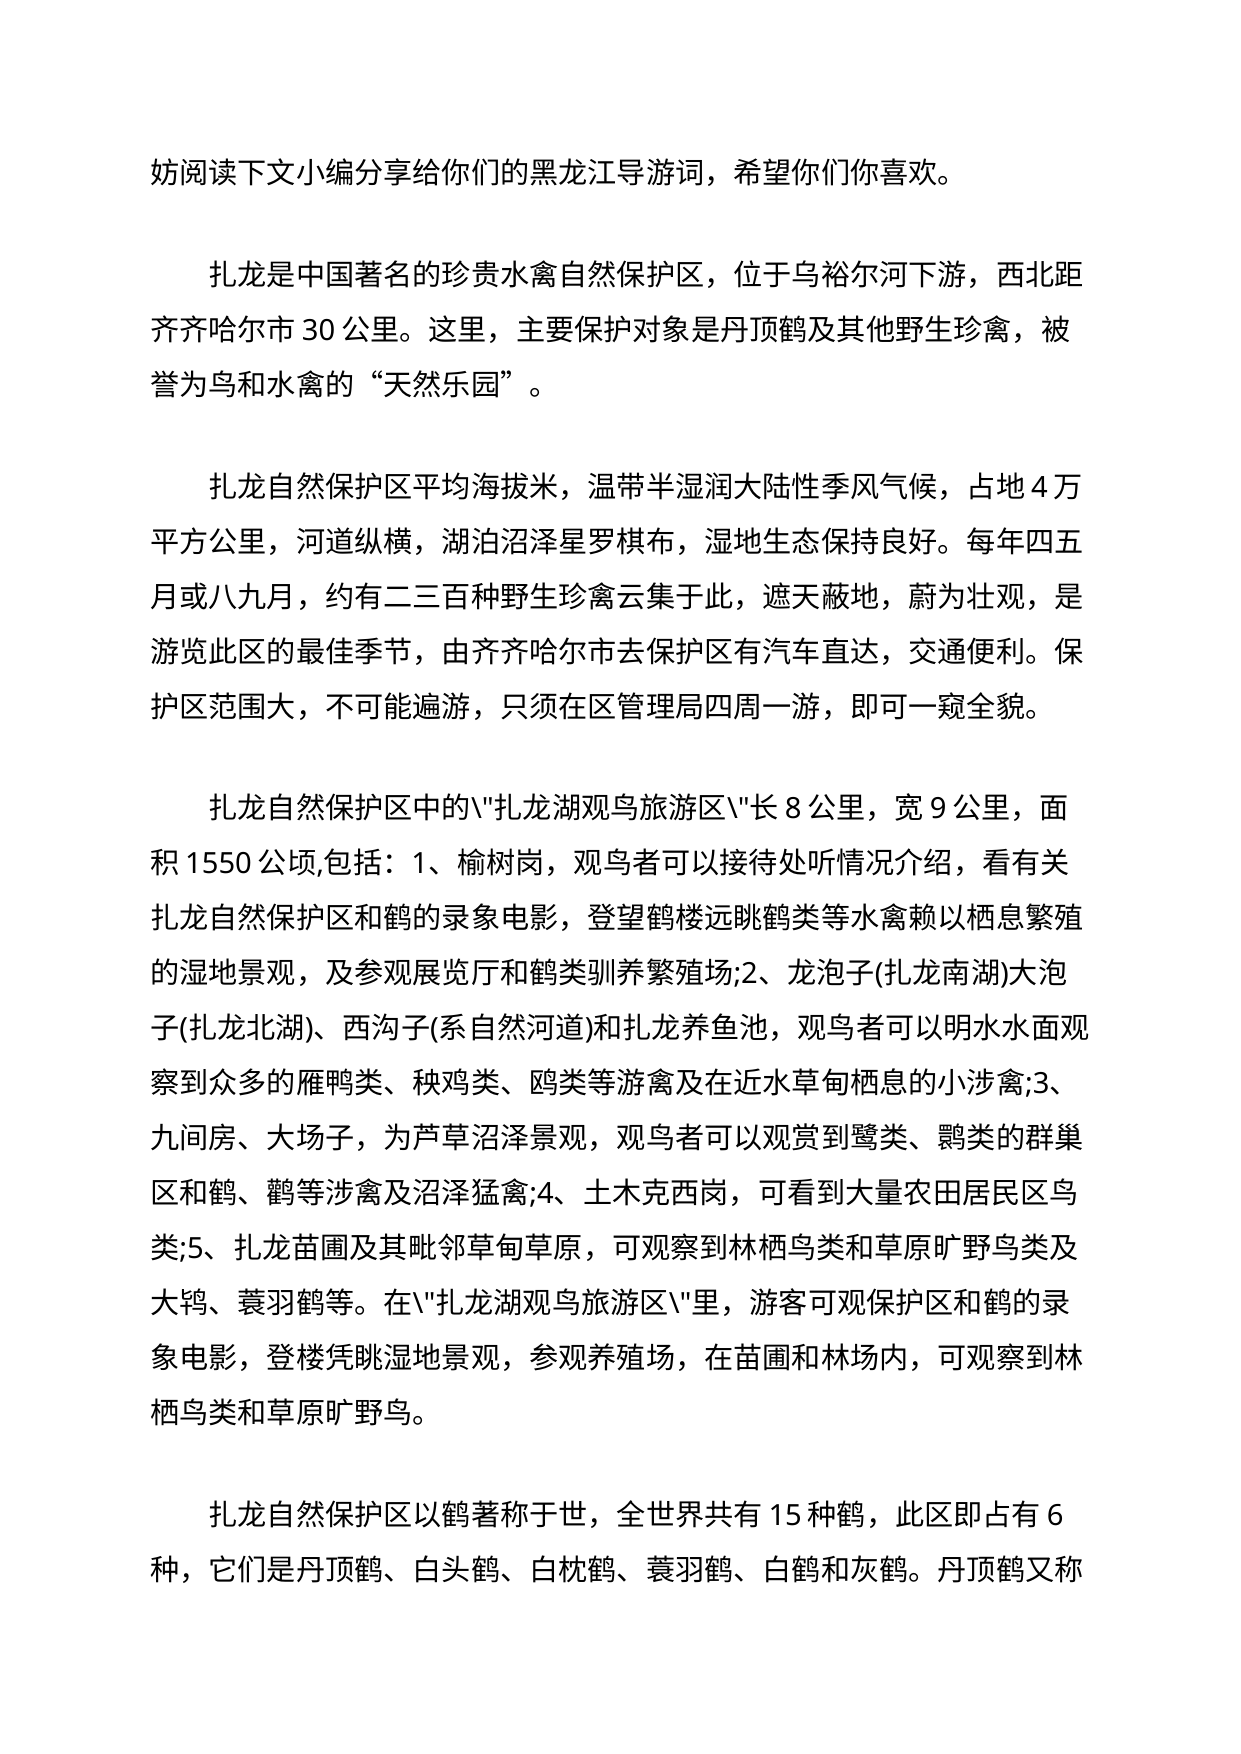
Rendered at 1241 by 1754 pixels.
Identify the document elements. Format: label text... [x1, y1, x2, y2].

text 扎龙自然保护区中的\"扎龙湖观鸟旅游区\"长8公里，宽9公里，面积1550公顷,包括：1、榆树岗，观鸟者可以接待处听情况介绍，看有关扎龙自然保护区和鹤的录象电影，登望鹤楼远眺鹤类等水禽赖以栖息繁殖的湿地景观，及参观展览厅和鹤类驯养繁殖场;2、龙泡子(扎龙南湖)大泡子(扎龙北湖)、西沟子(系自然河道)和扎龙养鱼池，观鸟者可以明水水面观察到众多的雁鸭类、秧鸡类、鸥类等游禽及在近水草甸栖息的小涉禽;3、九间房、大场子，为芦草沼泽景观，观鸟者可以观赏到鹭类、鹮类的群巢区和鹤、鹳等涉禽及沼泽猛禽;4、土木克西岗，可看到大量农田居民区鸟类;5、扎龙苗圃及其毗邻草甸草原，可观察到林栖鸟类和草原旷野鸟类及大鸨、蓑羽鹤等。在\"扎龙湖观鸟旅游区\"里，游客可观保护区和鹤的录象电影，登楼凭眺湿地景观，参观养殖场，在苗圃和林场内，可观察到林栖鸟类和草原旷野鸟。 [150, 785, 1090, 1432]
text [150, 150, 1090, 192]
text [150, 1491, 1090, 1589]
text 扎龙是中国著名的珍贵水禽自然保护区，位于乌裕尔河下游，西北距齐齐哈尔市30公里。这里，主要保护对象是丹顶鹤及其他野生珍禽，被誉为鸟和水禽的“天然乐园”。 [150, 252, 1090, 404]
text 扎龙自然保护区平均海拔米，温带半湿润大陆性季风气候，占地4万平方公里，河道纵横，湖泊沼泽星罗棋布，湿地生态保持良好。每年四五月或八九月，约有二三百种野生珍禽云集于此，遮天蔽地，蔚为壮观，是游览此区的最佳季节，由齐齐哈尔市去保护区有汽车直达，交通便利。保护区范围大，不可能遍游，只须在区管理局四周一游，即可一窥全貌。 [150, 463, 1090, 725]
